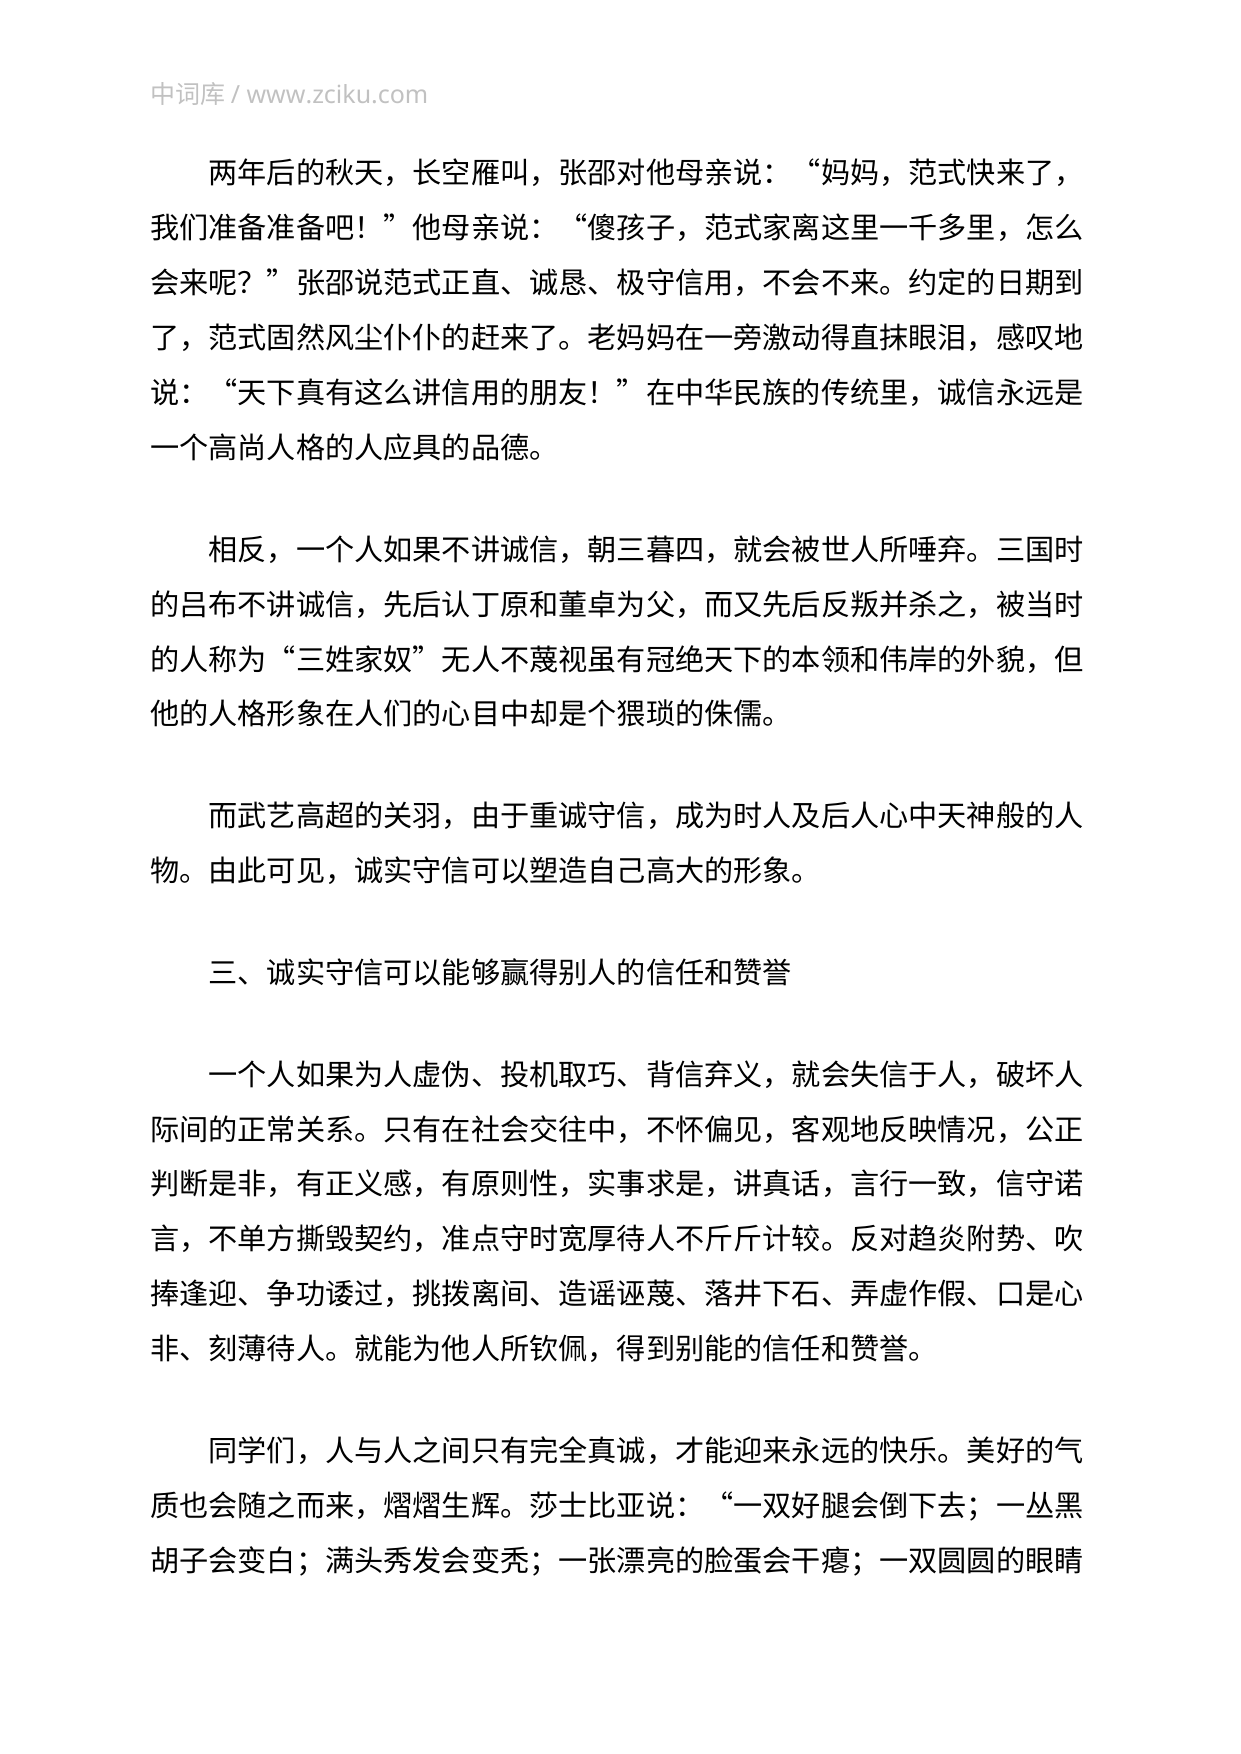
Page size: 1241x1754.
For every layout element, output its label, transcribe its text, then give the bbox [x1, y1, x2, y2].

text 一个人如果为人虚伪、投机取巧、背信弃义，就会失信于人，破坏人际间的正常关系。只有在社会交往中，不怀偏见，客观地反映情况，公正判断是非，有正义感，有原则性，实事求是，讲真话，言行一致，信守诺言，不单方撕毁契约，准点守时宽厚待人不斤斤计较。反对趋炎附势、吹捧逢迎、争功诿过，挑拨离间、造谣诬蔑、落井下石、弄虚作假、口是心非、刻薄待人。就能为他人所钦佩，得到别能的信任和赞誉。 [150, 1051, 1090, 1368]
text 相反，一个人如果不讲诚信，朝三暮四，就会被世人所唾弃。三国时的吕布不讲诚信，先后认丁原和董卓为父，而又先后反叛并杀之，被当时的人称为“三姓家奴”无人不蔑视虽有冠绝天下的本领和伟岸的外貌，但他的人格形象在人们的心目中却是个猥琐的侏儒。 [150, 526, 1090, 733]
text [150, 1427, 1090, 1579]
text 而武艺高超的关羽，由于重诚守信，成为时人及后人心中天神般的人物。由此可见，诚实守信可以塑造自己高大的形象。 [150, 793, 1090, 890]
text 三、诚实守信可以能够赢得别人的信任和赞誉 [150, 949, 1090, 992]
text 两年后的秋天，长空雁叫，张邵对他母亲说：“妈妈，范式快来了，我们准备准备吧！”他母亲说：“傻孩子，范式家离这里一千多里，怎么会来呢？”张邵说范式正直、诚恳、极守信用，不会不来。约定的日期到了，范式固然风尘仆仆的赶来了。老妈妈在一旁激动得直抹眼泪，感叹地说：“天下真有这么讲信用的朋友！”在中华民族的传统里，诚信永远是一个高尚人格的人应具的品德。 [150, 150, 1090, 467]
